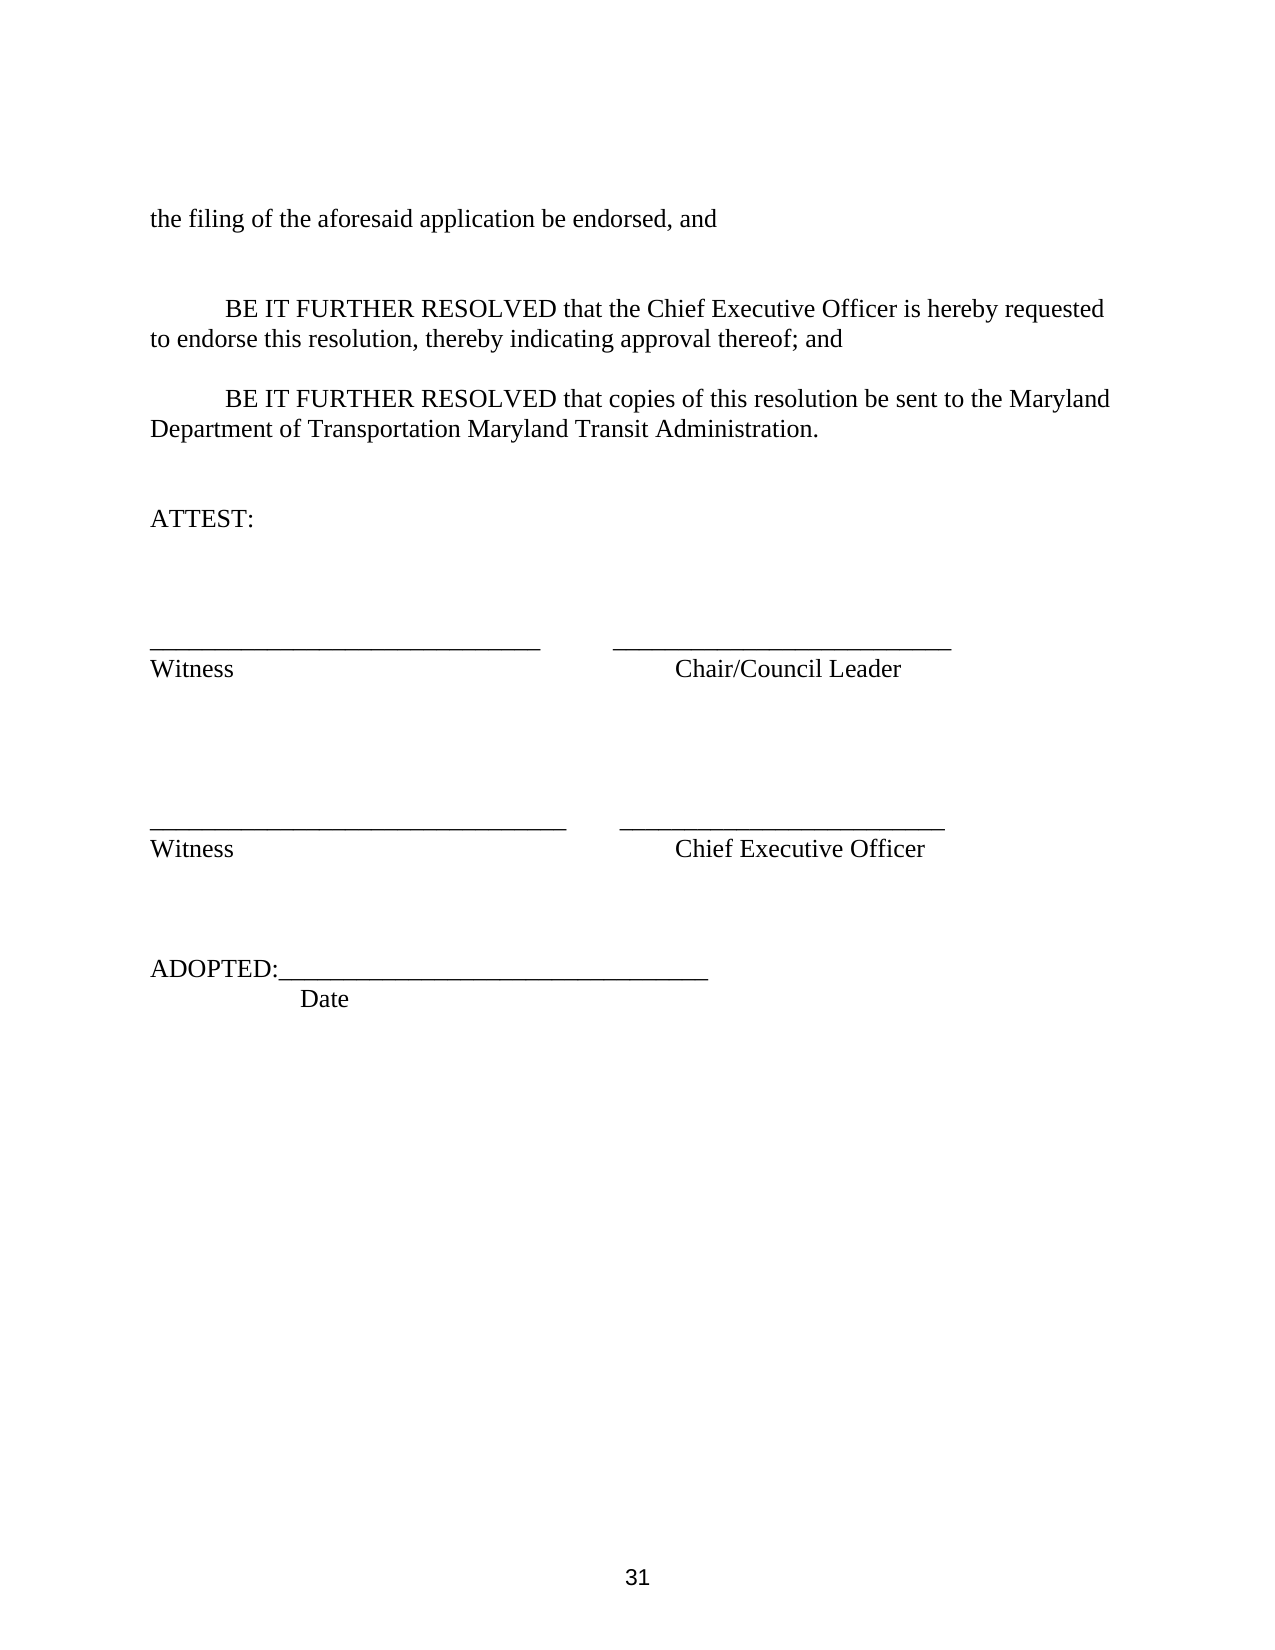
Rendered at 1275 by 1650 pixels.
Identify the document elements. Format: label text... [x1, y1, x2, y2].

text Witness Chair/Council Leader [150, 653, 1125, 683]
text BE IT FURTHER RESOLVED that the Chief Executive Officer is hereby requested to endorse this resolution, thereby indicating approval thereof; and [150, 293, 1125, 353]
text ______________________________ __________________________ [150, 623, 1125, 653]
text BE IT FURTHER RESOLVED that copies of this resolution be sent to the Maryland Department of Transportation Maryland Transit Administration. [150, 383, 1125, 443]
text ADOPTED:_________________________________ [150, 953, 1125, 983]
text ________________________________ _________________________ [150, 803, 1125, 833]
text Date [150, 983, 1125, 1013]
text Witness Chief Executive Officer [150, 833, 1125, 863]
text ATTEST: [150, 503, 1125, 533]
text the filing of the aforesaid application be endorsed, and [150, 203, 1125, 233]
